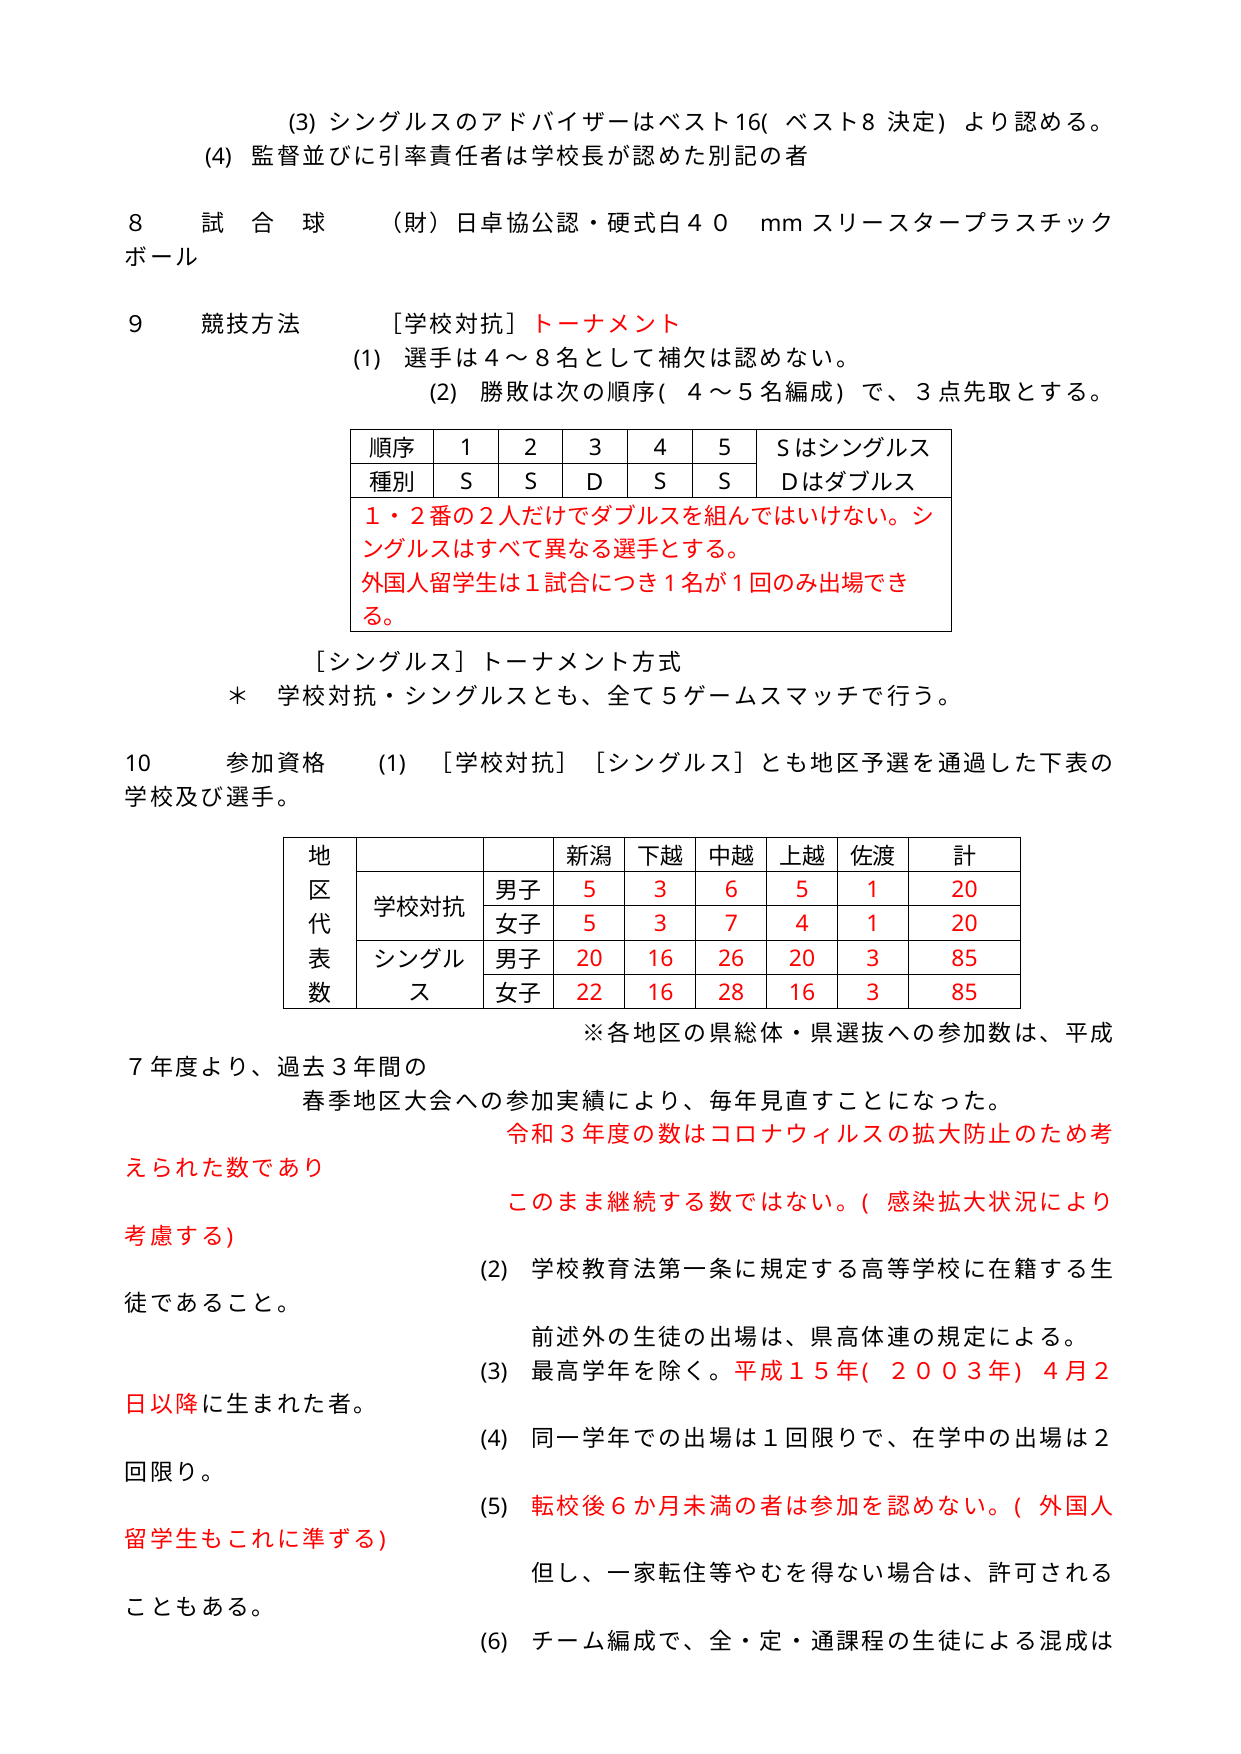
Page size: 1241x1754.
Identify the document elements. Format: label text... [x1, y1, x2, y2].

text ［シングルス］トーナメント方式 [124, 644, 1116, 677]
table_cell S [434, 464, 498, 497]
table_cell 4 [767, 906, 837, 939]
table_cell 男子 [484, 872, 553, 905]
text (1) 選手は４～８名として補欠は認めない。 [124, 340, 1116, 374]
table_cell 5 [767, 872, 837, 905]
table_cell 16 [625, 975, 695, 1008]
table_cell 代 [284, 905, 356, 939]
table_cell 85 [909, 975, 1020, 1008]
text 10 参加資格 (1)［学校対抗］［シングルス］とも地区予選を通過した下表の学校及び選手。 [124, 745, 1116, 812]
table_cell 1 [838, 906, 908, 939]
table_header 1 [434, 430, 498, 463]
text (4) 同一学年での出場は１回限りで、在学中の出場は２回限り。 [124, 1420, 1116, 1487]
table_header 順序 [351, 430, 433, 463]
text (2) 学校教育法第一条に規定する高等学校に在籍する生徒であること。 [124, 1251, 1116, 1319]
table_header 5 [693, 430, 756, 463]
table_cell 表 [284, 940, 356, 974]
table_header 計 [909, 838, 1020, 871]
table_header 3 [563, 430, 627, 463]
text ９ 競技方法 ［学校対抗］トーナメント [124, 306, 1116, 340]
table_cell 22 [554, 975, 624, 1008]
table_cell 20 [909, 872, 1020, 905]
text (2) 但し、一家転住等やむを得ない場合は、許可されることもある。 [124, 1555, 1116, 1622]
table_header Sはシングルス [757, 430, 951, 463]
table_cell 16 [625, 941, 695, 974]
table_cell 外国人留学生は１試合につき1名が1回のみ出場できる。 [351, 565, 951, 631]
table_cell 20 [554, 941, 624, 974]
table_header 地 [284, 838, 356, 871]
text ＊ 学校対抗・シングルスとも、全て５ゲームスマッチで行う。 [124, 677, 1116, 711]
table_cell 男子 [484, 941, 553, 974]
table_cell 女子 [484, 906, 553, 939]
table_cell 5 [554, 906, 624, 939]
table_cell 数 [284, 974, 356, 1008]
text (4) 監督並びに引率責任者は学校長が認めた別記の者 [124, 137, 1116, 171]
table_cell 16 [767, 975, 837, 1008]
table_header [357, 838, 483, 871]
text 令和３年度の数はコロナウィルスの拡大防止のため考えられた数であり [124, 1116, 1116, 1184]
table_header 4 [628, 430, 692, 463]
text ※各地区の県総体・県選抜への参加数は、平成７年度より、過去３年間の [124, 1015, 1116, 1082]
table_cell 3 [838, 975, 908, 1008]
table_header 新潟 [554, 838, 624, 871]
text (2) 勝敗は次の順序(４～５名編成)で、３点先取とする。 [124, 374, 1116, 407]
table_header 2 [499, 430, 562, 463]
table_cell Ｄはダブルス [757, 463, 951, 497]
table_cell S [628, 464, 692, 497]
text (5) 転校後６か月未満の者は参加を認めない。(外国人留学生もこれに準ずる) [124, 1487, 1116, 1555]
table_header [484, 838, 553, 871]
table_cell 3 [838, 941, 908, 974]
table_cell 20 [767, 941, 837, 974]
table_cell 3 [625, 872, 695, 905]
text 春季地区大会への参加実績により、毎年見直すことになった。 [124, 1082, 1116, 1116]
table_cell 85 [909, 941, 1020, 974]
table_header 下越 [625, 838, 695, 871]
table_cell １・２番の２人だけでダブルスを組んではいけない。シングルスはすべて異なる選手とする。 [351, 498, 951, 564]
table_cell 3 [625, 906, 695, 939]
table_header 上越 [767, 838, 837, 871]
text (3) 最高学年を除く。平成１５年(２００３年)４月２日以降に生まれた者。 [124, 1352, 1116, 1420]
table_cell 女子 [484, 975, 553, 1008]
table_cell 学校対抗 [357, 872, 483, 939]
table_cell 種別 [351, 464, 433, 497]
table_cell シングルス [357, 941, 483, 1008]
table_cell 20 [909, 906, 1020, 939]
table_header 中越 [696, 838, 766, 871]
table_cell 26 [696, 941, 766, 974]
table_cell 6 [696, 872, 766, 905]
table_cell S [693, 464, 756, 497]
table_cell 28 [696, 975, 766, 1008]
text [124, 1622, 1116, 1656]
table_cell 区 [284, 871, 356, 905]
table_cell Ｄ [563, 464, 627, 497]
text このまま継続する数ではない。(感染拡大状況により考慮する) [124, 1184, 1116, 1251]
text (2) 前述外の生徒の出場は、県高体連の規定による。 [124, 1319, 1116, 1352]
table_cell 1 [838, 872, 908, 905]
text ８ 試 合 球 （財）日卓協公認・硬式白４０mmスリースタープラスチックボール [124, 205, 1116, 272]
table_cell 7 [696, 906, 766, 939]
text (3) シングルスのアドバイザーはベスト16(ベスト8決定)より認める。 [124, 104, 1116, 137]
table_header 佐渡 [838, 838, 908, 871]
table_cell S [499, 464, 562, 497]
table_cell 5 [554, 872, 624, 905]
